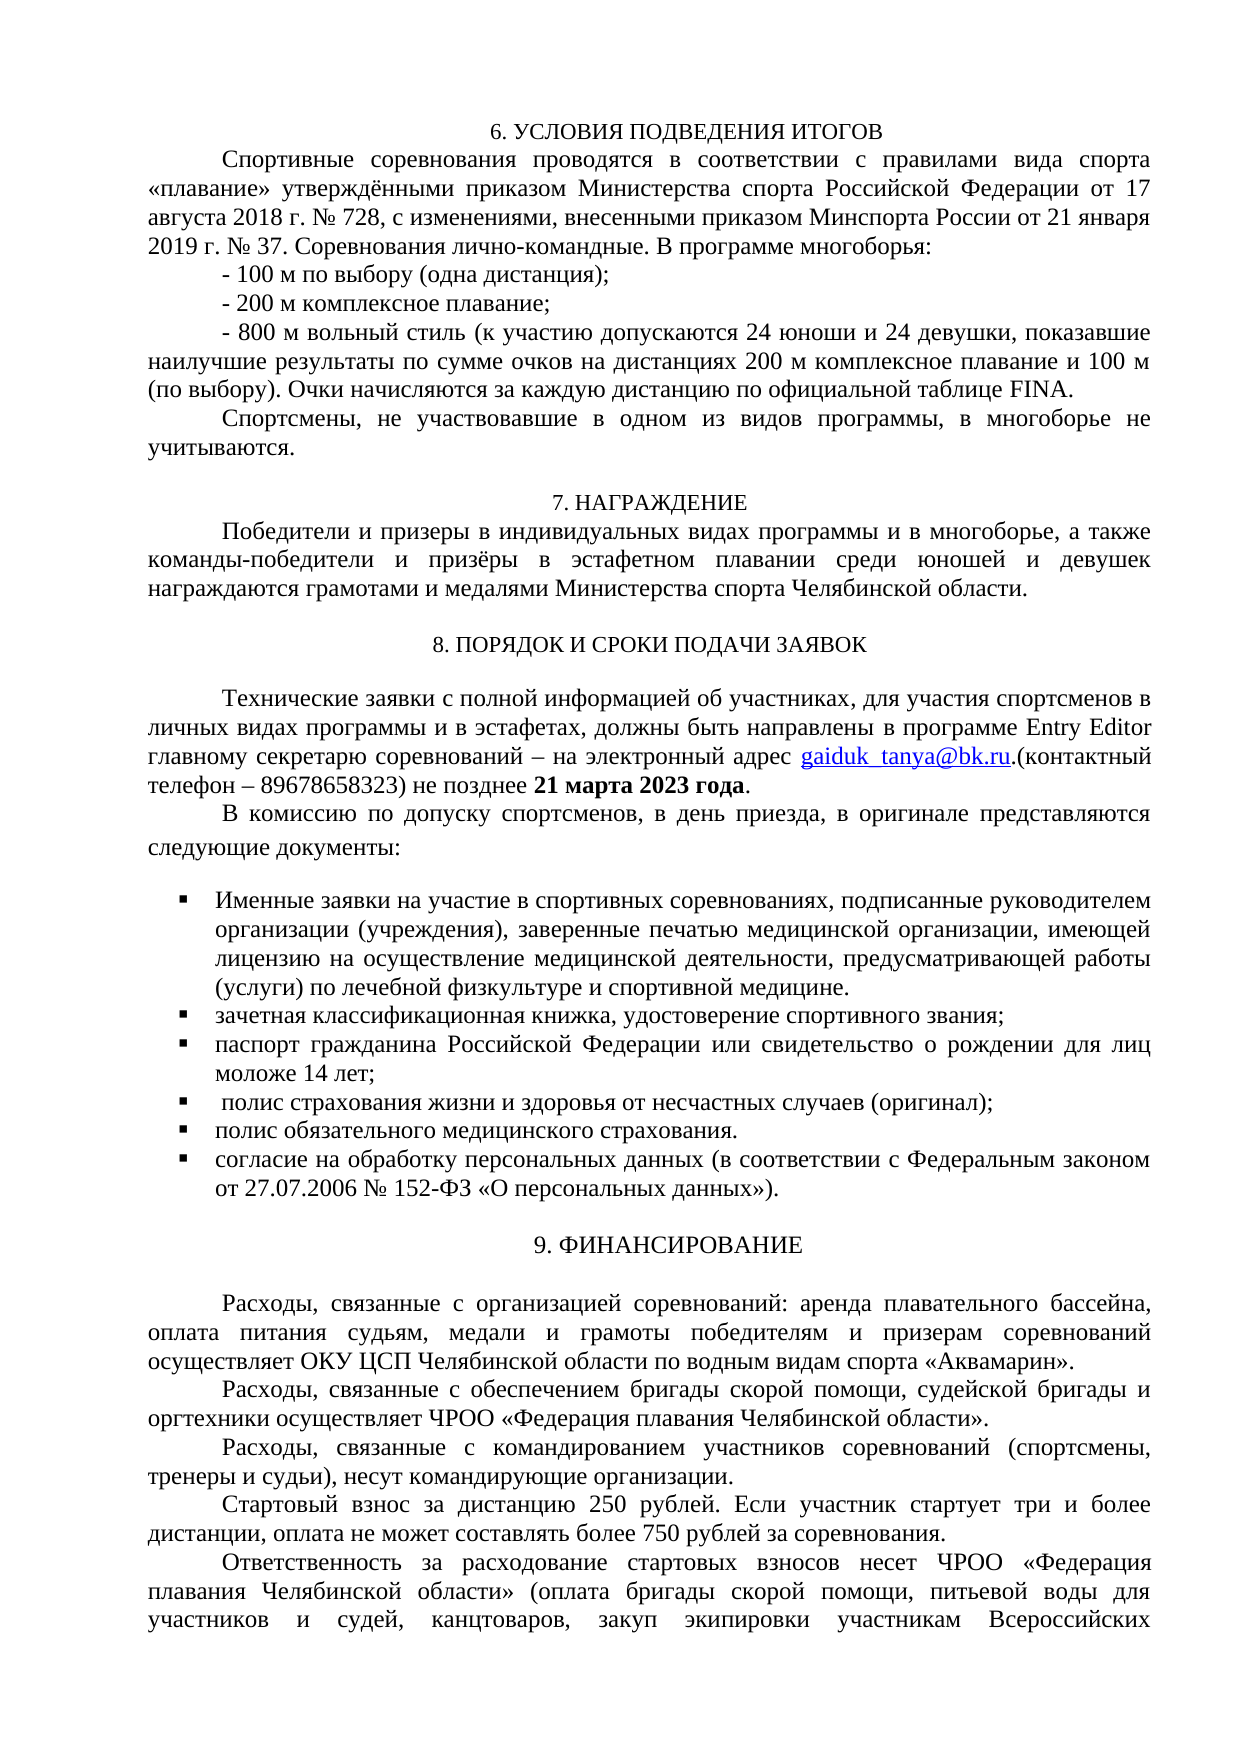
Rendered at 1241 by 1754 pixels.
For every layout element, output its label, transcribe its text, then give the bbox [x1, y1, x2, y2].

text В комиссию по допуску спортсменов, в день приезда, в оригинале представляются следующие документы: [148, 798, 1152, 860]
text Спортивные соревнования проводятся в соответствии с правилами вида спорта «плавание» утверждёнными приказом Министерства спорта Российской Федерации от 17 августа . № 728, с изменениями, внесенными приказом Минспорта России от 21 января . № 37. Соревнования лично-командные. В программе многоборья: [148, 144, 1152, 259]
text Стартовый взнос за дистанцию 250 рублей. Если участник стартует три и более дистанции, оплата не может составлять более 750 рублей за соревнования. [148, 1489, 1152, 1547]
text Расходы, связанные с командированием участников соревнований (спортсмены, тренеры и судьи), несут командирующие организации. [148, 1432, 1152, 1489]
text Технические заявки c полной информацией об участниках, для участия спортсменов в личных видах программы и в эстафетах, должны быть направлены в программе Entry Editor главному секретарю соревнований – на электронный адрес gaiduk_tanya@bk.ru.(контактный телефон – 89678658323) не позднее 21 марта 2023 года. [148, 683, 1152, 798]
text - по выбору (одна дистанция); [148, 259, 1152, 288]
text - вольный стиль (к участию допускаются 24 юноши и 24 девушки, показавшие наилучшие результаты по сумме очков на дистанциях комплексное плавание и (по выбору). Очки начисляются за каждую дистанцию по официальной таблице FINA. [148, 317, 1152, 403]
list согласие на обработку персональных данных (в соответствии с Федеральным законом от 27.07.2006 № 152-ФЗ «О персональных данных»). [177, 1144, 1152, 1202]
list зачетная классификационная книжка, удостоверение спортивного звания; [177, 1000, 1152, 1029]
text 6. УСЛОВИЯ ПОДВЕДЕНИЯ ИТОГОВ [148, 118, 1152, 144]
list паспорт гражданина Российской Федерации или свидетельство о рождении для лиц моложе 14 лет; [177, 1029, 1152, 1087]
text 9. ФИНАНСИРОВАНИЕ [185, 1230, 1152, 1259]
text Расходы, связанные с организацией соревнований: аренда плавательного бассейна, оплата питания судьям, медали и грамоты победителям и призерам соревнований осуществляет ОКУ ЦСП Челябинской области по водным видам спорта «Аквамарин». [148, 1288, 1152, 1374]
text - комплексное плавание; [148, 288, 1152, 317]
list полис страхования жизни и здоровья от несчастных случаев (оригинал); [177, 1087, 1152, 1115]
text Расходы, связанные с обеспечением бригады скорой помощи, судейской бригады и оргтехники осуществляет ЧРОО «Федерация плавания Челябинской области». [148, 1374, 1152, 1432]
text Спортсмены, не участвовавшие в одном из видов программы, в многоборье не учитываются. [148, 403, 1152, 461]
text Победители и призеры в индивидуальных видах программы и в многоборье, а также команды-победители и призёры в эстафетном плавании среди юношей и девушек награждаются грамотами и медалями Министерства спорта Челябинской области. [148, 516, 1152, 602]
list Именные заявки на участие в спортивных соревнованиях, подписанные руководителем организации (учреждения), заверенные печатью медицинской организации, имеющей лицензию на осуществление медицинской деятельности, предусматривающей работы (услуги) по лечебной физкультуре и спортивной медицине. [177, 885, 1152, 1000]
text 8. ПОРЯДОК И СРОКИ ПОДАЧИ ЗАЯВОК [148, 631, 1152, 657]
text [148, 1547, 1152, 1633]
list полис обязательного медицинского страхования. [177, 1115, 1152, 1144]
text 7. НАГРАЖДЕНИЕ [148, 489, 1152, 516]
